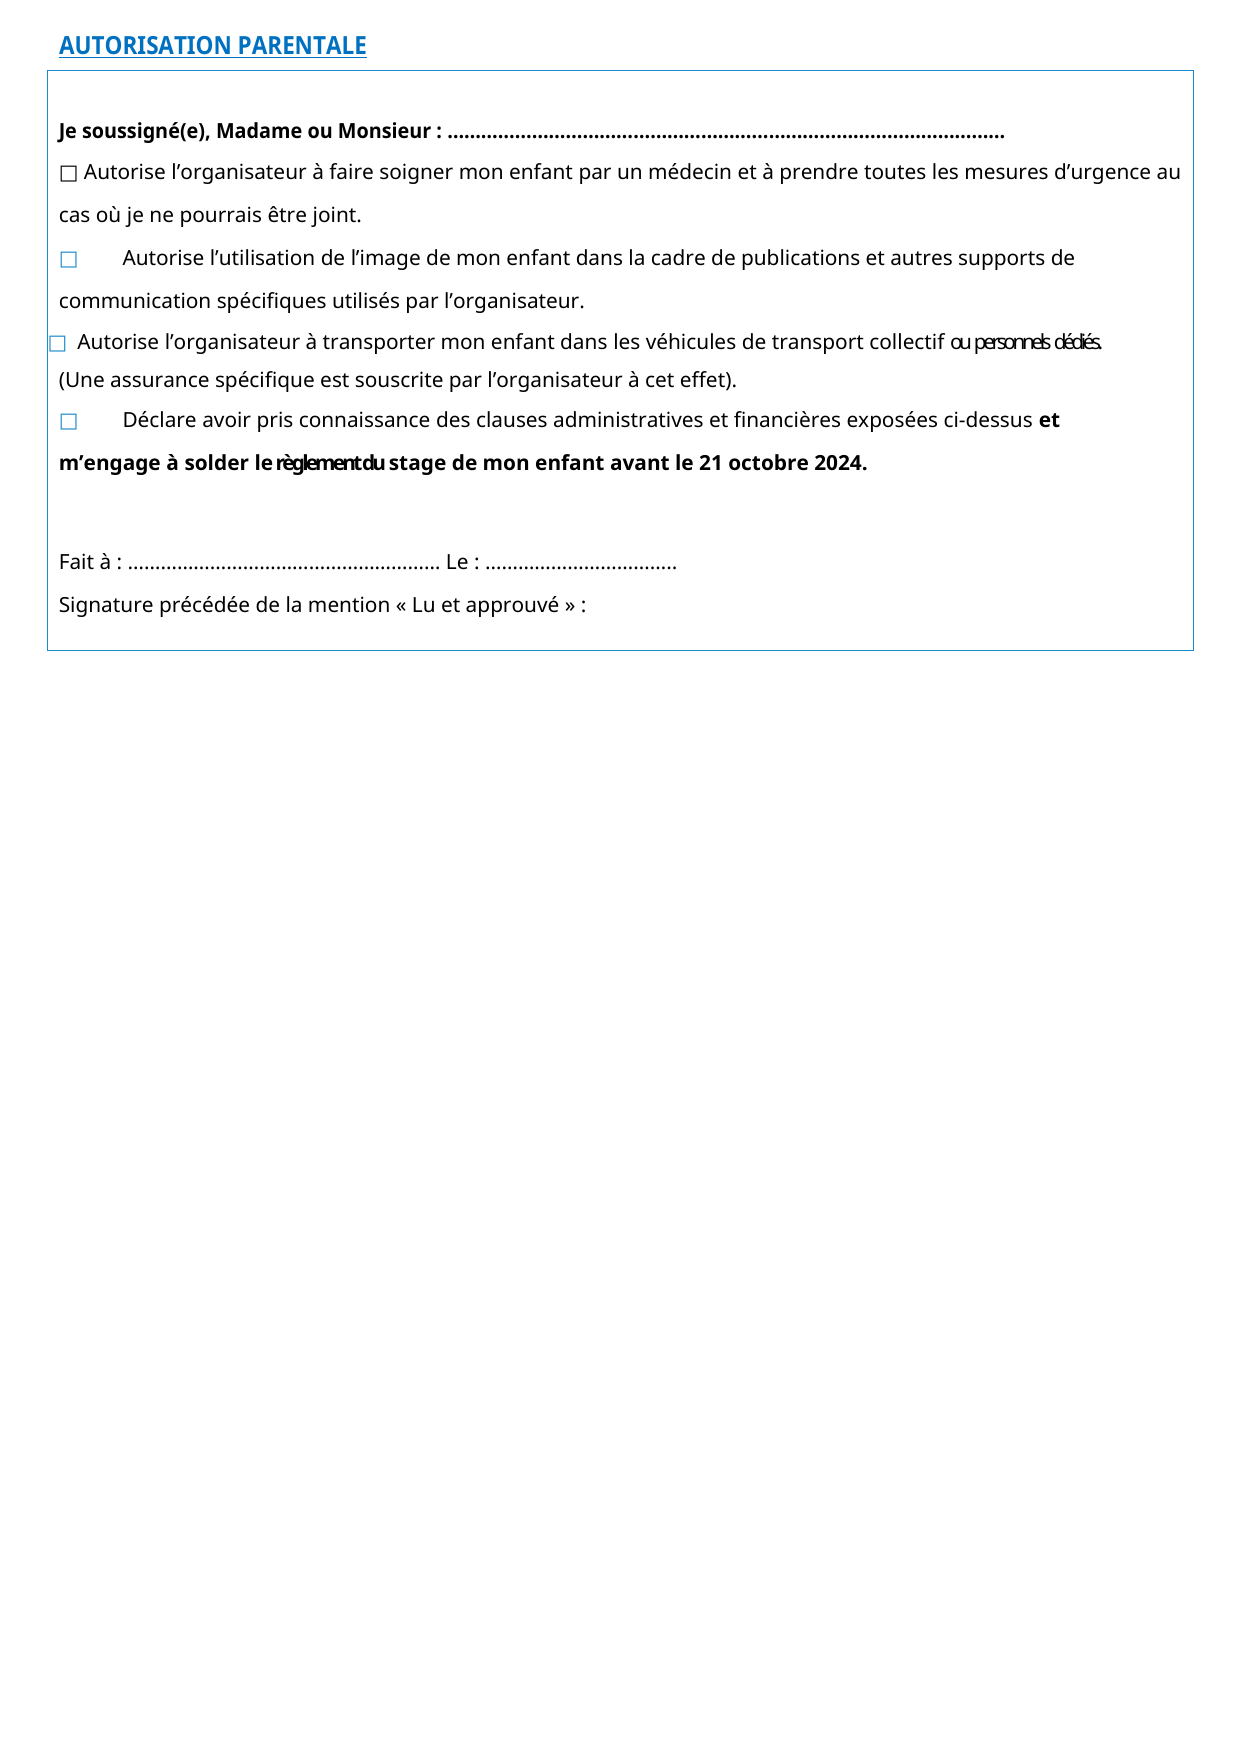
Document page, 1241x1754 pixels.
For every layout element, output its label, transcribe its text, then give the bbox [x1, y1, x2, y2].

subtitle AUTORISATION PARENTALE [59, 28, 1205, 62]
